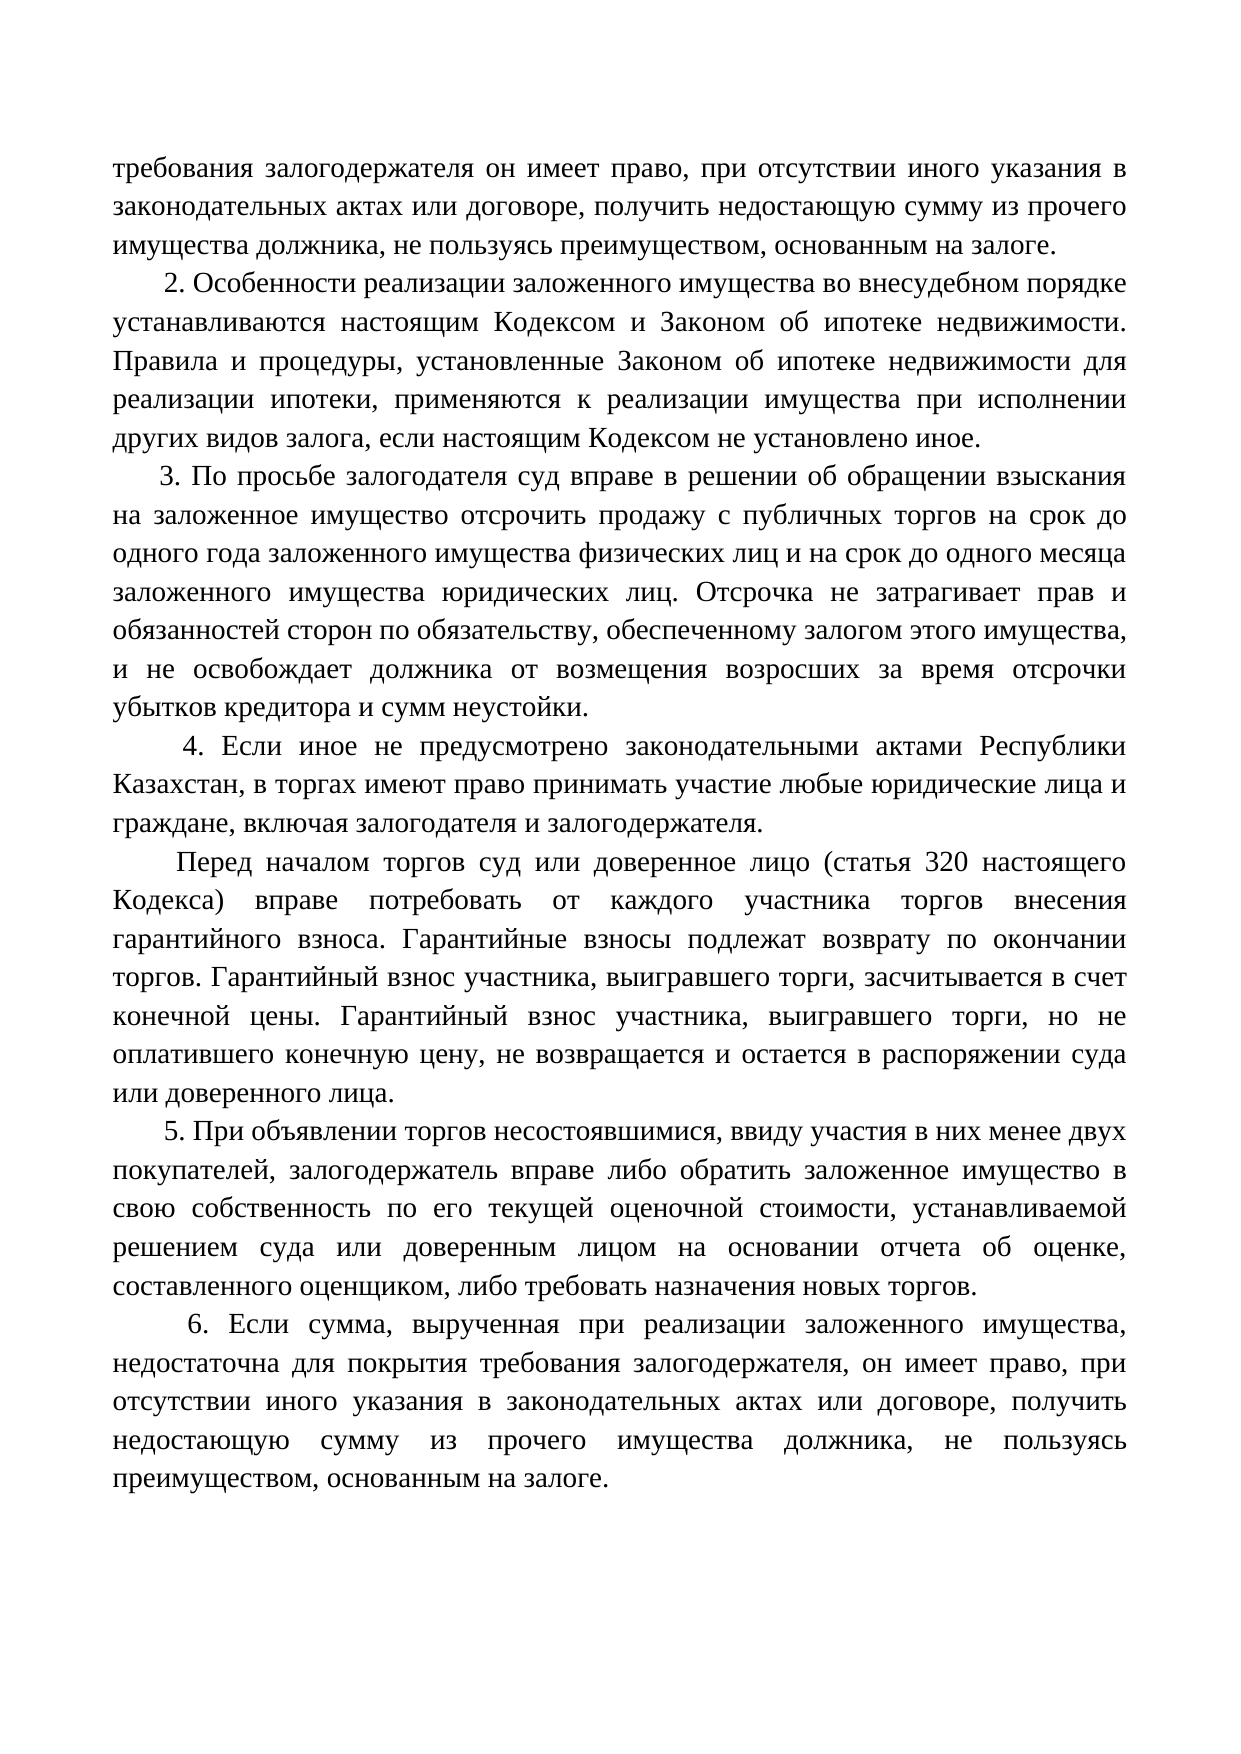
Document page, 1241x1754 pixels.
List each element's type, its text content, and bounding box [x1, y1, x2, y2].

text Перед началом торгов суд или доверенное лицо (статья 320 настоящего Кодекса) вправе потребовать от каждого участника торгов внесения гарантийного взноса. Гарантийные взносы подлежат возврату по окончании торгов. Гарантийный взнос участника, выигравшего торги, засчитывается в счет конечной цены. Гарантийный взнос участника, выигравшего торги, но не оплатившего конечную цену, не возвращается и остается в распоряжении суда или доверенного лица. [112, 844, 1128, 1108]
text 3. По просьбе залогодателя суд вправе в решении об обращении взыскания на заложенное имущество отсрочить продажу с публичных торгов на срок до одного года заложенного имущества физических лиц и на срок до одного месяца заложенного имущества юридических лиц. Отсрочка не затрагивает прав и обязанностей сторон по обязательству, обеспеченному залогом этого имущества, и не освобождает должника от возмещения возросших за время отсрочки убытков кредитора и сумм неустойки. [112, 458, 1128, 723]
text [112, 150, 1128, 261]
text 5. При объявлении торгов несостоявшимися, ввиду участия в них менее двух покупателей, залогодержатель вправе либо обратить заложенное имущество в свою собственность по его текущей оценочной стоимости, устанавливаемой решением суда или доверенным лицом на основании отчета об оценке, составленного оценщиком, либо требовать назначения новых торгов. [112, 1113, 1128, 1301]
text 6. Если сумма, вырученная при реализации заложенного имущества, недостаточна для покрытия требования залогодержателя, он имеет право, при отсутствии иного указания в законодательных актах или договоре, получить недостающую сумму из прочего имущества должника, не пользуясь преимуществом, основанным на залоге. [112, 1306, 1128, 1494]
text 4. Если иное не предусмотрено законодательными актами Республики Казахстан, в торгах имеют право принимать участие любые юридические лица и граждане, включая залогодателя и залогодержателя. [112, 728, 1128, 839]
text 2. Особенности реализации заложенного имущества во внесудебном порядке устанавливаются настоящим Кодексом и Законом об ипотеке недвижимости. Правила и процедуры, установленные Законом об ипотеке недвижимости для реализации ипотеки, применяются к реализации имущества при исполнении других видов залога, если настоящим Кодексом не установлено иное. [112, 266, 1128, 453]
